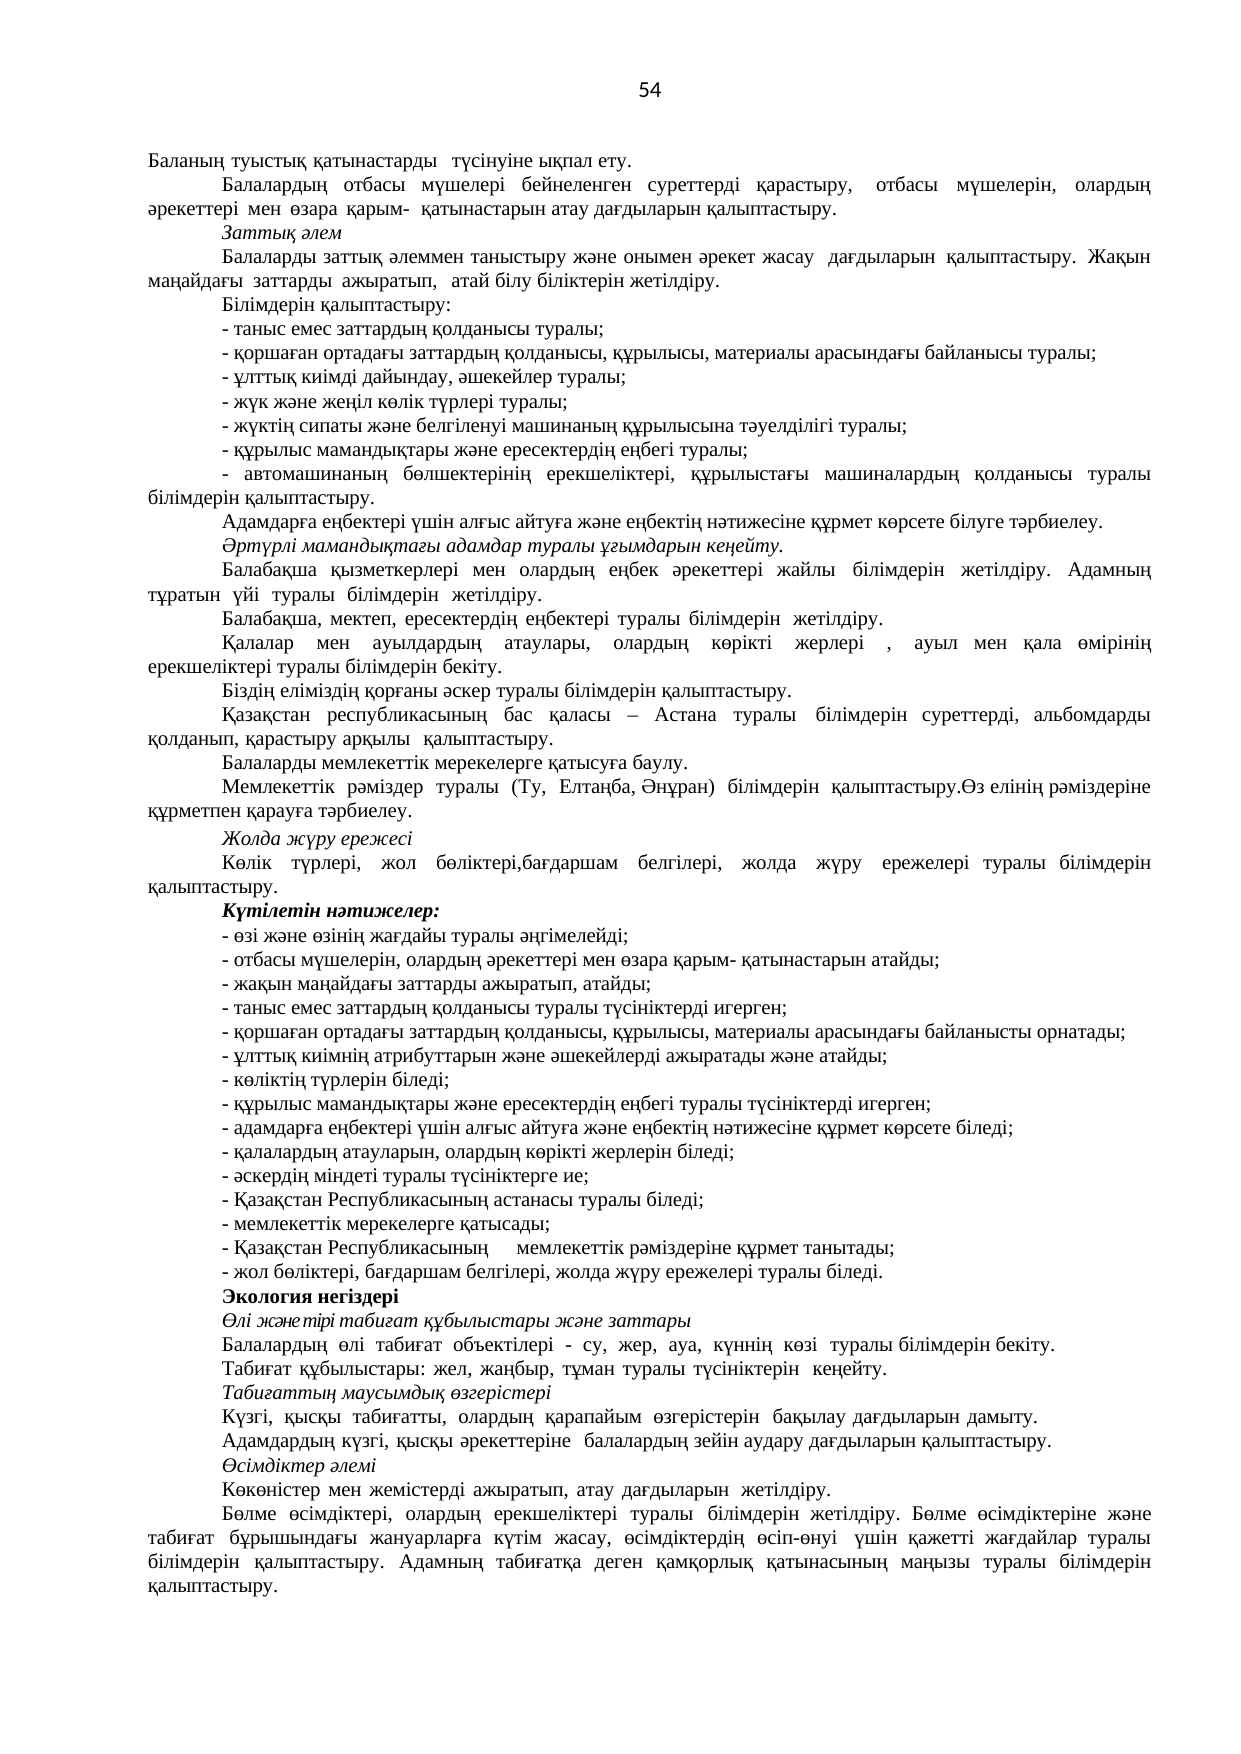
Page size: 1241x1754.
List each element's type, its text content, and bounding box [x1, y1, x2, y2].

text - ұлттық киімнің атрибуттарын және әшекейлерді ажыратады және атайды; [148, 1043, 1151, 1067]
text - өзі және өзінің жағдайы туралы әңгімелейді; [222, 922, 1151, 947]
subtitle Күтілетін нәтижелер: [148, 898, 1151, 922]
text - құрылыс мамандықтары және ересектердің еңбегі туралы түсініктерді игерген; [148, 1091, 1151, 1115]
text Бөлме өсімдіктері, олардың ерекшеліктері туралы білімдерін жетілдіру. Бөлме өсімдіктеріне және табиғат бұрышындағы жануарларға күтім жасау, өсімдіктердің өсіп-өнуі үшін қажетті жағдайлар туралы білімдерін қалыптастыру. Адамның табиғатқа деген қамқорлық қатынасының маңызы туралы білімдерін қалыптастыру. [148, 1501, 1151, 1597]
text Өсімдіктер әлемі [148, 1453, 1151, 1477]
text Мемлекеттік рәміздер туралы (Ту, Елтаңба, Әнұран) білімдерін қалыптастыру.Өз елінің рәміздеріне құрметпен қарауға тәрбиелеу. [148, 774, 1151, 822]
text Адамдарға еңбектері үшін алғыс айтуға және еңбектің нәтижесіне құрмет көрсете білуге тәрбиелеу. [148, 509, 1151, 533]
text Табиғаттың маусымдық өзгерістері [148, 1380, 1151, 1404]
text - жүк және жеңіл көлік түрлері туралы; [222, 388, 1151, 413]
text - автомашинаның бөлшектерінің ерекшеліктері, құрылыстағы машиналардың қолданысы туралы білімдерін қалыптастыру. [148, 461, 1151, 509]
text Заттық әлем [148, 220, 1151, 244]
text Білімдерін қалыптастыру: [148, 292, 1151, 316]
text Күзгі, қысқы табиғатты, олардың қарапайым өзгерістерін бақылау дағдыларын дамыту. [148, 1404, 1151, 1428]
text - қоршаған ортадағы заттардың қолданысы, құрылысы, материалы арасындағы байланысы туралы; [148, 340, 1151, 364]
text - қалалардың атауларын, олардың көрікті жерлерін біледі; [148, 1139, 1151, 1163]
text Балалардың өлі табиғат объектілері - су, жер, ауа, күннің көзі туралы білімдерін бекіту. [148, 1332, 1151, 1356]
text Көкөністер мен жемістерді ажыратып, атау дағдыларын жетілдіру. [148, 1477, 1151, 1501]
text Балаларды мемлекеттік мерекелерге қатысуға баулу. [148, 750, 1151, 774]
text - көліктің түрлерін біледі; [148, 1067, 1151, 1091]
text - Қазақстан Республикасының астанасы туралы біледі; [148, 1187, 1151, 1211]
text - қоршаған ортадағы заттардың қолданысы, құрылысы, материалы арасындағы байланысты орнатады; [148, 1019, 1151, 1043]
text - жол бөліктері, бағдаршам белгілері, жолда жүру ережелері туралы біледі. [148, 1259, 1151, 1283]
text - жүктің сипаты және белгіленуі машинаның құрылысына тәуелділігі туралы; [222, 413, 1151, 437]
text Қалалар мен ауылдардың атаулары, олардың көрікті жерлері , ауыл мен қала өмірінің ерекшеліктері туралы білімдерін бекіту. [148, 630, 1151, 678]
text Әртүрлі мамандықтағы адамдар туралы ұғымдарын кеңейту. [148, 533, 1151, 557]
text - құрылыс мамандықтары және ересектердің еңбегі туралы; [222, 437, 1151, 461]
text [148, 148, 1151, 172]
text - адамдарға еңбектері үшін алғыс айтуға және еңбектің нәтижесіне құрмет көрсете біледі; [148, 1115, 1151, 1139]
text Адамдардың күзгі, қысқы әрекеттеріне балалардың зейін аудару дағдыларын қалыптастыру. [148, 1428, 1151, 1452]
text - таныс емес заттардың қолданысы туралы түсініктерді игерген; [148, 995, 1151, 1019]
subtitle Экология негіздері [148, 1284, 1151, 1308]
text - Қазақстан Республикасының мемлекеттік рәміздеріне құрмет танытады; [148, 1235, 1151, 1259]
text - әскердің міндеті туралы түсініктерге ие; [148, 1163, 1151, 1187]
text Табиғат құбылыстары: жел, жаңбыр, тұман туралы түсініктерін кеңейту. [148, 1356, 1151, 1380]
text Өлі және тірі табиғат құбылыстары және заттары [148, 1308, 1151, 1332]
text - жақын маңайдағы заттарды ажыратып, атайды; [148, 971, 1151, 995]
text Балабақша, мектеп, ересектердің еңбектері туралы білімдерін жетілдіру. [148, 606, 1151, 630]
text - таныс емес заттардың қолданысы туралы; [148, 316, 1151, 340]
text Қазақстан республикасының бас қаласы – Астана туралы білімдерін суреттерді, альбомдарды қолданып, қарастыру арқылы қалыптастыру. [148, 702, 1151, 750]
text Біздің еліміздің қорғаны әскер туралы білімдерін қалыптастыру. [148, 678, 1151, 702]
text Балаларды заттық әлеммен таныстыру және онымен әрекет жасау дағдыларын қалыптастыру. Жақын маңайдағы заттарды ажыратып, атай білу біліктерін жетілдіру. [148, 244, 1151, 292]
text - отбасы мүшелерін, олардың әрекеттері мен өзара қарым- қатынастарын атайды; [148, 947, 1151, 971]
text Балалардың отбасы мүшелері бейнеленген суреттерді қарастыру, отбасы мүшелерін, олардың әрекеттері мен өзара қарым- қатынастарын атау дағдыларын қалыптастыру. [148, 172, 1151, 220]
text - мемлекеттік мерекелерге қатысады; [148, 1211, 1151, 1235]
text Балабақша қызметкерлері мен олардың еңбек әрекеттері жайлы білімдерін жетілдіру. Адамның тұратын үйі туралы білімдерін жетілдіру. [148, 557, 1151, 606]
text Көлік түрлері, жол бөліктері,бағдаршам белгілері, жолда жүру ережелері туралы білімдерін қалыптастыру. [148, 850, 1151, 898]
text Жолда жүру ережесі [148, 826, 1151, 850]
text - ұлттық киімді дайындау, әшекейлер туралы; [222, 364, 1151, 388]
